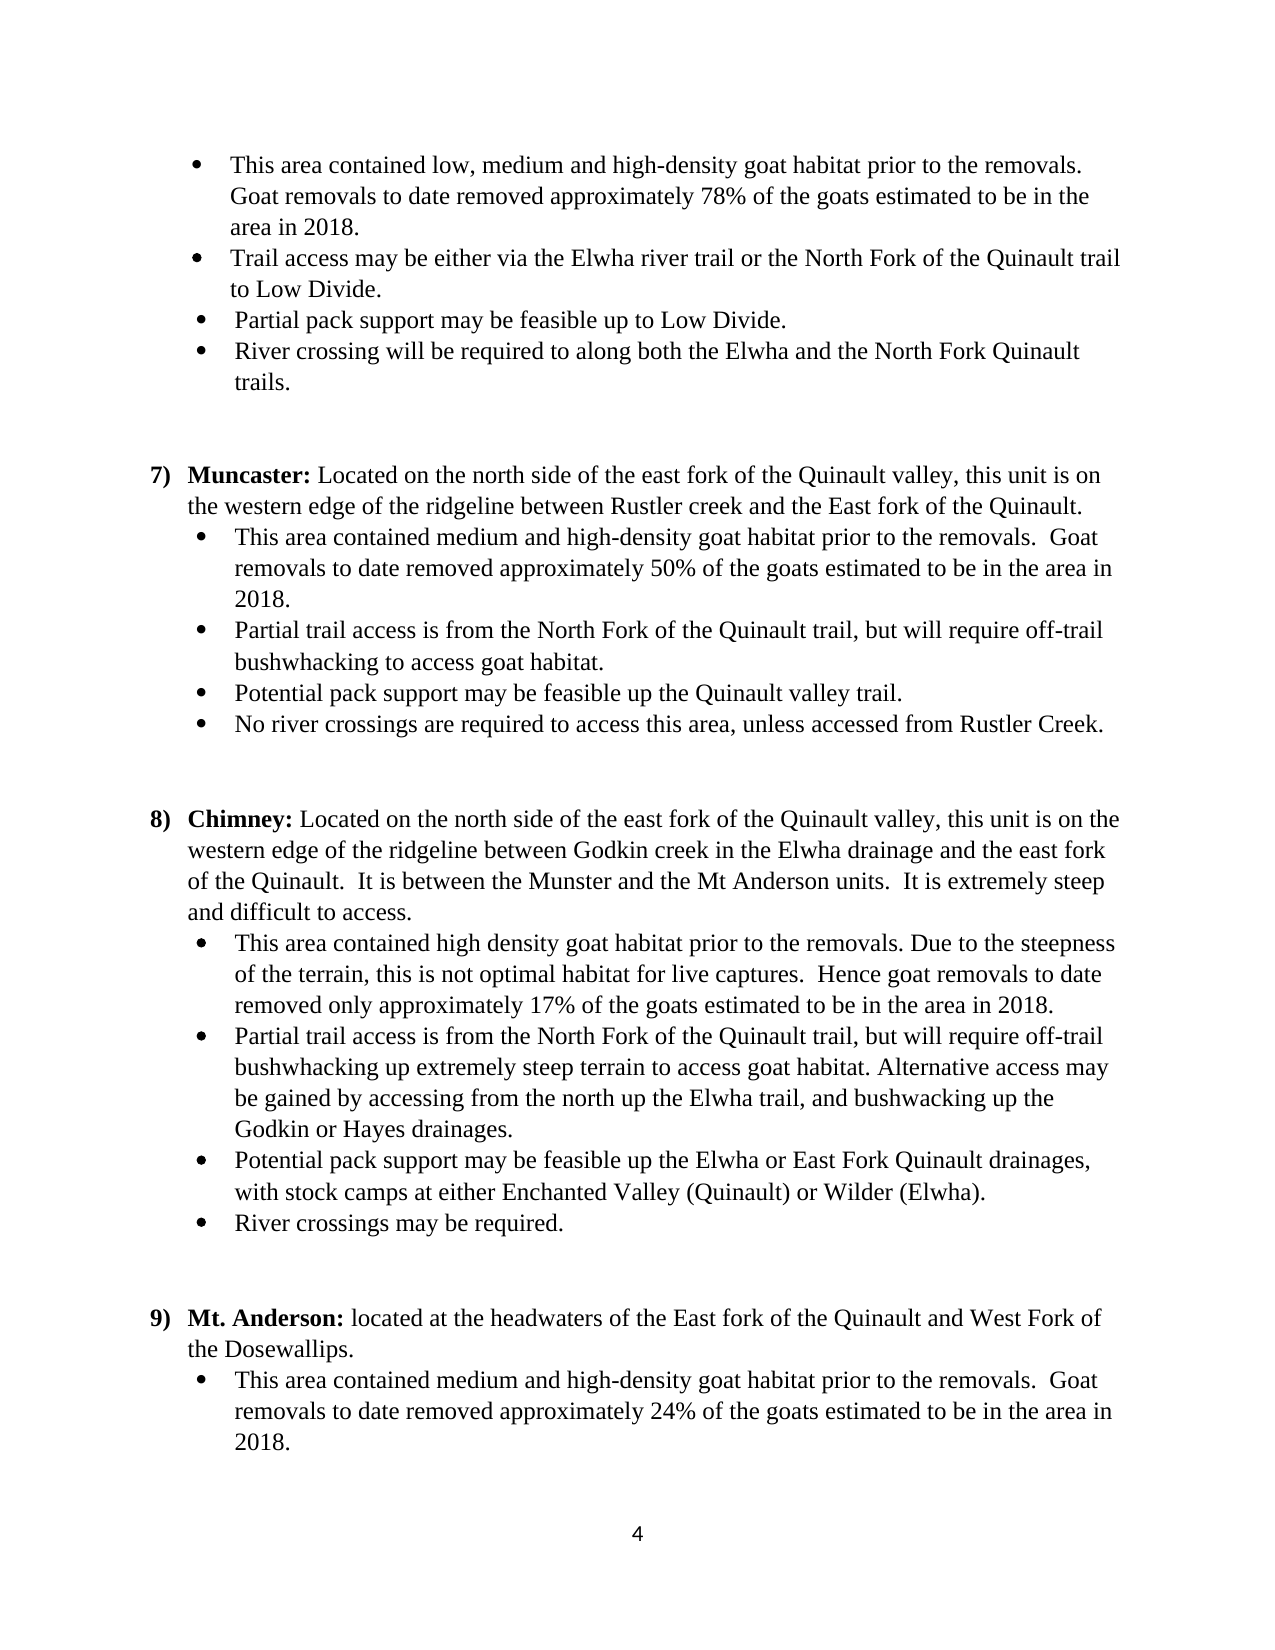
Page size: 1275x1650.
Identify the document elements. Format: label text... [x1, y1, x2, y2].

list Mt. Anderson: located at the headwaters of the East fork of the Quinault and West Fork of the Dosewallips. [150, 1303, 1125, 1363]
list Chimney: Located on the north side of the east fork of the Quinault valley, this unit is on the western edge of the ridgeline between Godkin creek in the Elwha drainage and the east fork of the Quinault. It is between the Munster and the Mt Anderson units. It is extremely steep and difficult to access. [150, 804, 1125, 926]
list Partial trail access is from the North Fork of the Quinault trail, but will require off-trail bushwhacking to access goat habitat. [197, 616, 1125, 675]
list This area contained low, medium and high-density goat habitat prior to the removals. Goat removals to date removed approximately 78% of the goats estimated to be in the area in 2018. [192, 150, 1125, 241]
list This area contained medium and high-density goat habitat prior to the removals. Goat removals to date removed approximately 24% of the goats estimated to be in the area in 2018. [197, 1365, 1125, 1456]
list Partial trail access is from the North Fork of the Quinault trail, but will require off-trail bushwhacking up extremely steep terrain to access goat habitat. Alternative access may be gained by accessing from the north up the Elwha trail, and bushwacking up the Godkin or Hayes drainages. [197, 1021, 1125, 1143]
list This area contained medium and high-density goat habitat prior to the removals. Goat removals to date removed approximately 50% of the goats estimated to be in the area in 2018. [197, 522, 1125, 613]
list Muncaster: Located on the north side of the east fork of the Quinault valley, this unit is on the western edge of the ridgeline between Rustler creek and the East fork of the Quinault. [150, 460, 1125, 520]
list Potential pack support may be feasible up the Quinault valley trail. [197, 678, 1125, 706]
list This area contained high density goat habitat prior to the removals. Due to the steepness of the terrain, this is not optimal habitat for live captures. Hence goat removals to date removed only approximately 17% of the goats estimated to be in the area in 2018. [197, 928, 1125, 1019]
list No river crossings are required to access this area, unless accessed from Rustler Creek. [197, 709, 1125, 737]
list River crossings may be required. [197, 1208, 1125, 1236]
list Trail access may be either via the Elwha river trail or the North Fork of the Quinault trail to Low Divide. [192, 243, 1125, 303]
list River crossing will be required to along both the Elwha and the North Fork Quinault trails. [197, 336, 1125, 396]
list Potential pack support may be feasible up the Elwha or East Fork Quinault drainages, with stock camps at either Enchanted Valley (Quinault) or Wilder (Elwha). [197, 1146, 1125, 1205]
list Partial pack support may be feasible up to Low Divide. [197, 305, 1125, 334]
